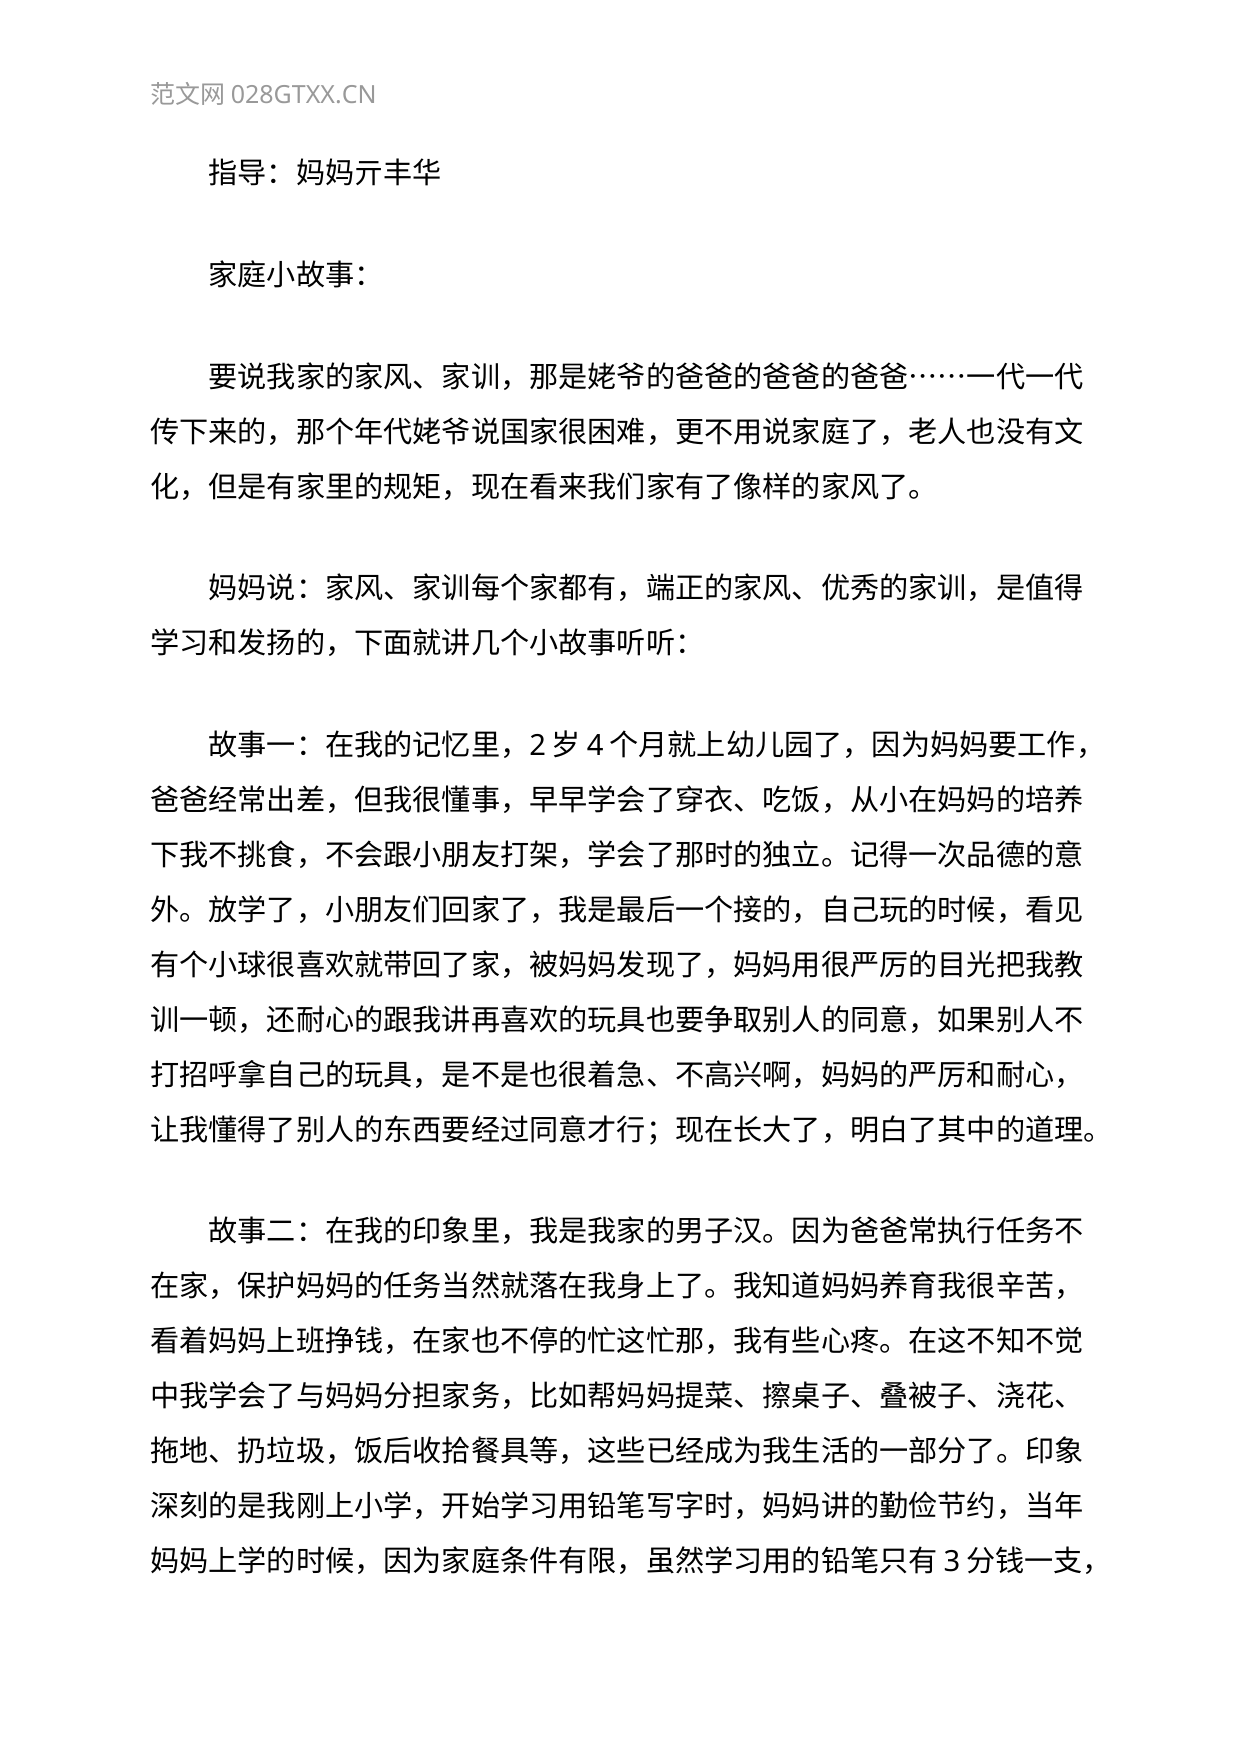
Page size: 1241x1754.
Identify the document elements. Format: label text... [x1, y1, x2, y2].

text 指导：妈妈亓丰华 [150, 150, 1090, 192]
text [150, 1208, 1090, 1580]
text 妈妈说：家风、家训每个家都有，端正的家风、优秀的家训，是值得学习和发扬的，下面就讲几个小故事听听： [150, 565, 1090, 662]
text 要说我家的家风、家训，那是姥爷的爸爸的爸爸的爸爸……一代一代传下来的，那个年代姥爷说国家很困难，更不用说家庭了，老人也没有文化，但是有家里的规矩，现在看来我们家有了像样的家风了。 [150, 353, 1090, 506]
text 家庭小故事： [150, 252, 1090, 294]
text 故事一：在我的记忆里，2岁4个月就上幼儿园了，因为妈妈要工作，爸爸经常出差，但我很懂事，早早学会了穿衣、吃饭，从小在妈妈的培养下我不挑食，不会跟小朋友打架，学会了那时的独立。记得一次品德的意外。放学了，小朋友们回家了，我是最后一个接的，自己玩的时候，看见有个小球很喜欢就带回了家，被妈妈发现了，妈妈用很严厉的目光把我教训一顿，还耐心的跟我讲再喜欢的玩具也要争取别人的同意，如果别人不打招呼拿自己的玩具，是不是也很着急、不高兴啊，妈妈的严厉和耐心，让我懂得了别人的东西要经过同意才行；现在长大了，明白了其中的道理。 [150, 722, 1090, 1148]
